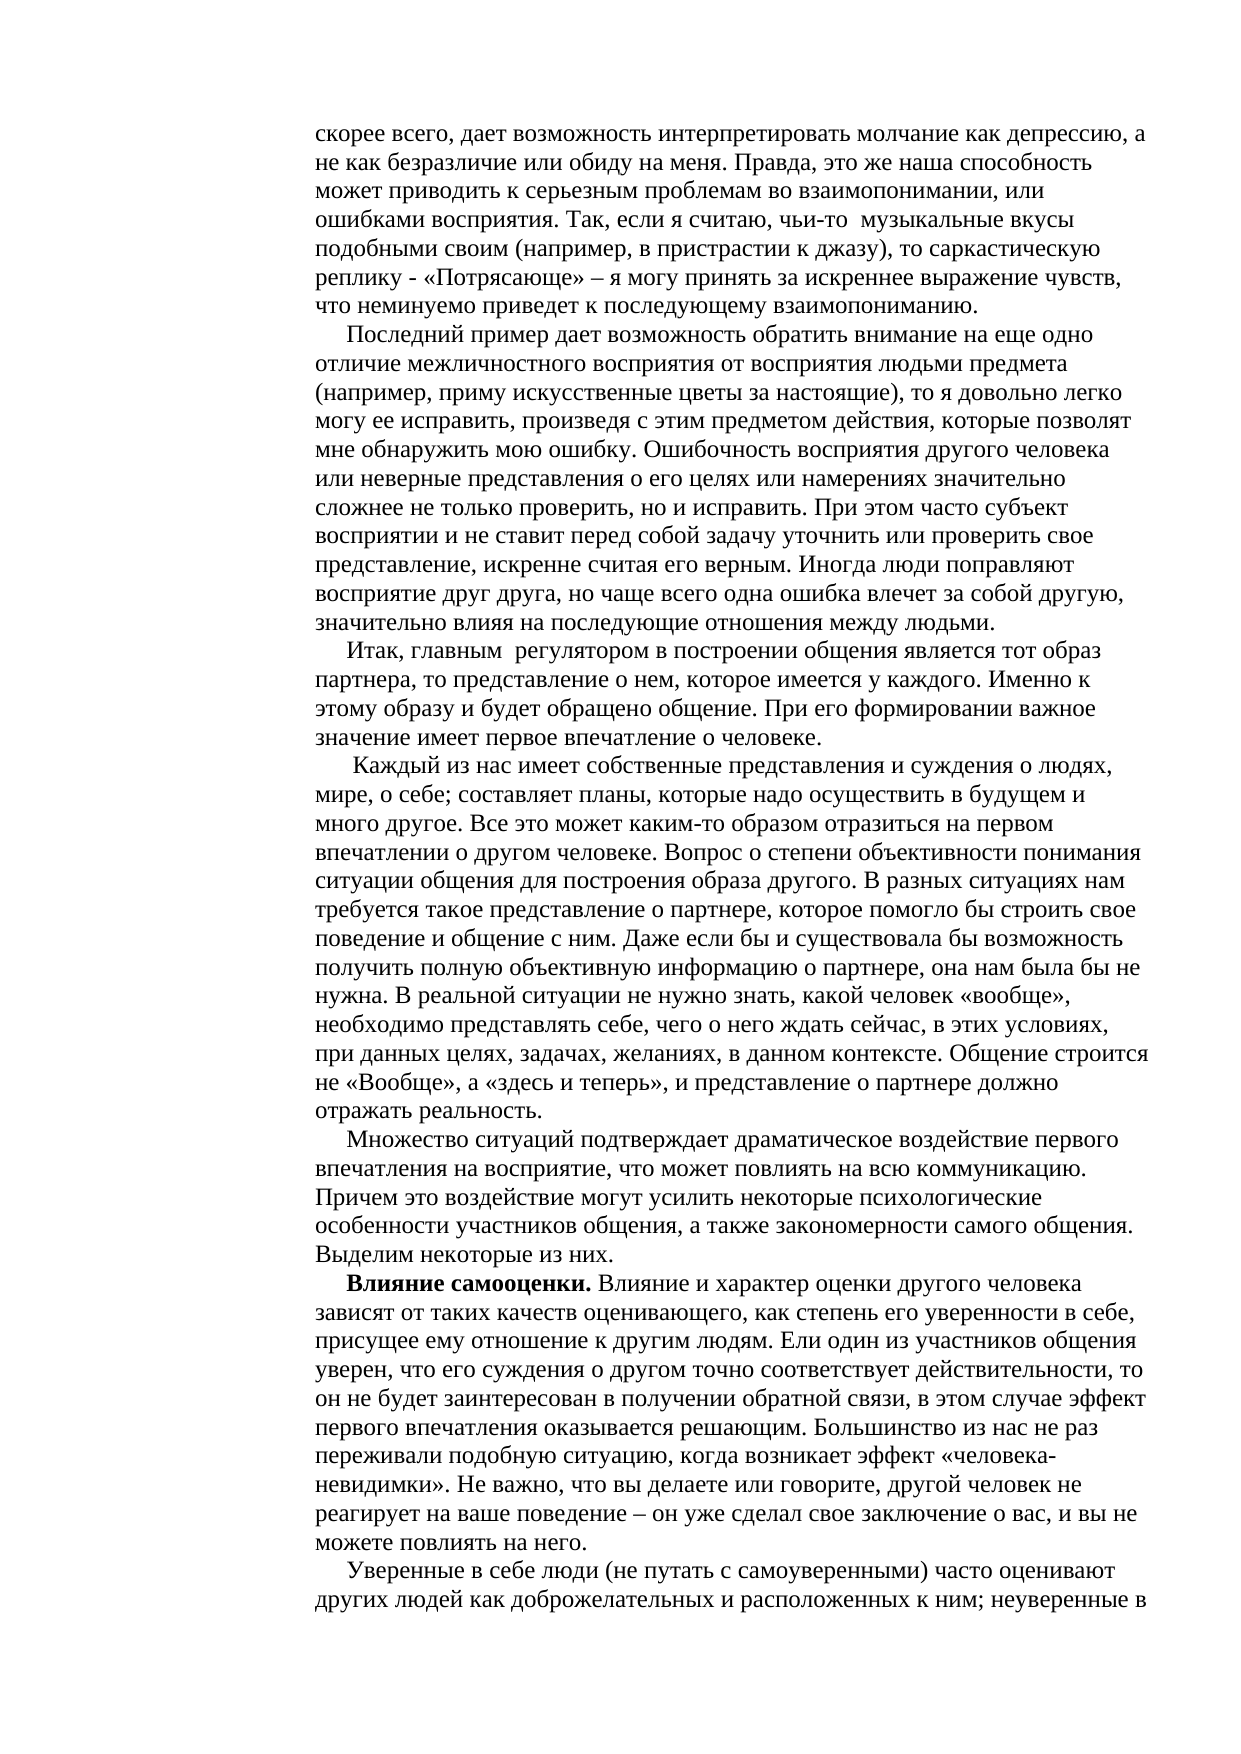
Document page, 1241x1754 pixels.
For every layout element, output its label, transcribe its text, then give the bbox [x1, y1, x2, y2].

text Влияние самооценки. Влияние и характер оценки другого человека зависят от таких качеств оценивающего, как степень его уверенности в себе, присущее ему отношение к другим людям. Ели один из участников общения уверен, что его суждения о другом точно соответствует действительности, то он не будет заинтересован в получении обратной связи, в этом случае эффект первого впечатления оказывается решающим. Большинство из нас не раз переживали подобную ситуацию, когда возникает эффект «человека-невидимки». Не важно, что вы делаете или говорите, другой человек не реагирует на ваше поведение – он уже сделал свое заключение о вас, и вы не можете повлиять на него. [315, 1268, 1152, 1556]
text Каждый из нас имеет собственные представления и суждения о людях, мире, о себе; составляет планы, которые надо осуществить в будущем и много другое. Все это может каким-то образом отразиться на первом впечатлении о другом человеке. Вопрос о степени объективности понимания ситуации общения для построения образа другого. В разных ситуациях нам требуется такое представление о партнере, которое помогло бы строить свое поведение и общение с ним. Даже если бы и существовала бы возможность получить полную объективную информацию о партнере, она нам была бы не нужна. В реальной ситуации не нужно знать, какой человек «вообще», необходимо представлять себе, чего о него ждать сейчас, в этих условиях, при данных целях, задачах, желаниях, в данном контексте. Общение строится не «Вообще», а «здесь и теперь», и представление о партнере должно отражать реальность. [315, 751, 1152, 1124]
text Множество ситуаций подтверждает драматическое воздействие первого впечатления на восприятие, что может повлиять на всю коммуникацию. Причем это воздействие могут усилить некоторые психологические особенности участников общения, а также закономерности самого общения. Выделим некоторые из них. [315, 1124, 1152, 1268]
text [315, 1556, 1152, 1613]
text Итак, главным регулятором в построении общения является тот образ партнера, то представление о нем, которое имеется у каждого. Именно к этому образу и будет обращено общение. При его формировании важное значение имеет первое впечатление о человеке. [315, 636, 1152, 751]
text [315, 118, 1152, 319]
text Последний пример дает возможность обратить внимание на еще одно отличие межличностного восприятия от восприятия людьми предмета (например, приму искусственные цветы за настоящие), то я довольно легко могу ее исправить, произведя с этим предметом действия, которые позволят мне обнаружить мою ошибку. Ошибочность восприятия другого человека или неверные представления о его целях или намерениях значительно сложнее не только проверить, но и исправить. При этом часто субъект восприятии и не ставит перед собой задачу уточнить или проверить свое представление, искренне считая его верным. Иногда люди поправляют восприятие друг друга, но чаще всего одна ошибка влечет за собой другую, значительно влияя на последующие отношения между людьми. [315, 319, 1152, 636]
